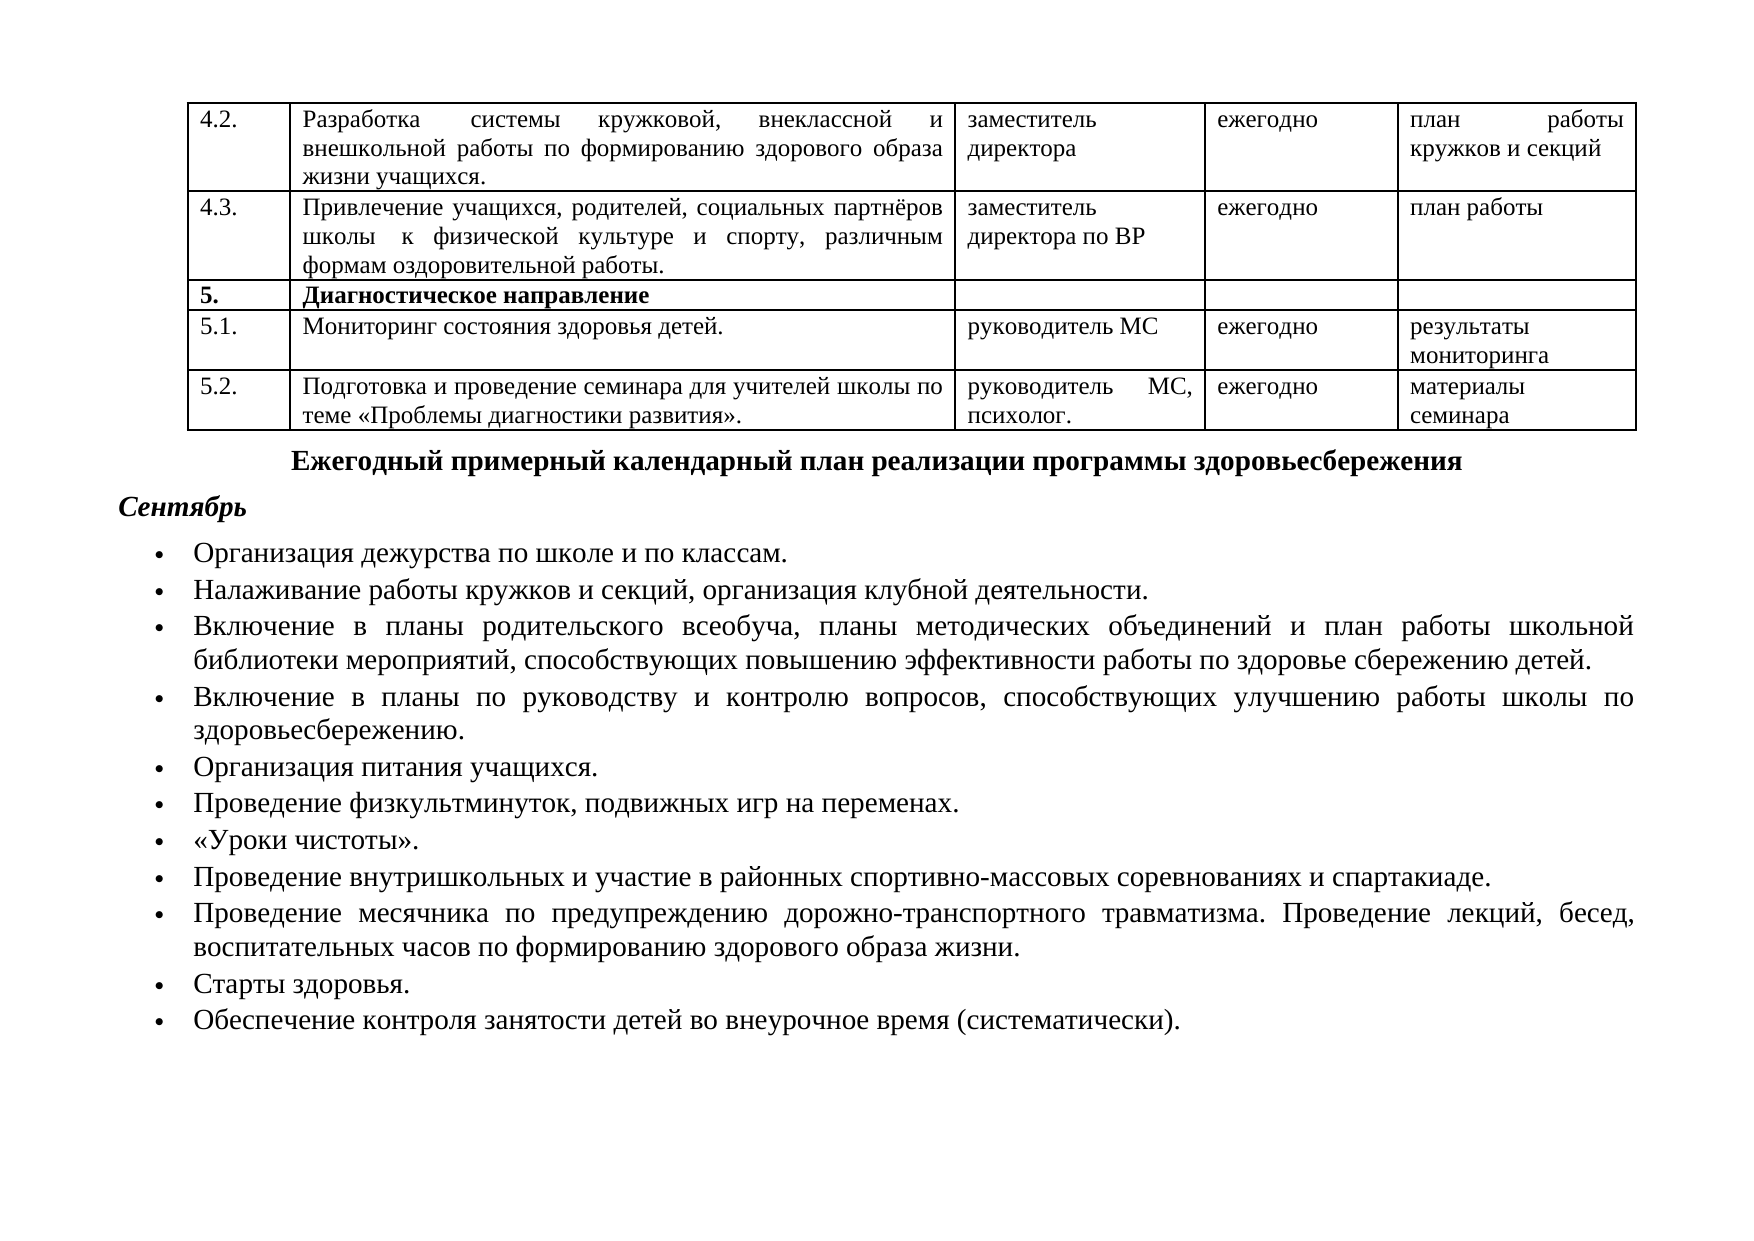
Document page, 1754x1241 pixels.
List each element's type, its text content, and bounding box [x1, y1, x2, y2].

list Включение в планы родительского всеобуча, планы методических объединений и план работы школьной библиотеки мероприятий, способствующих повышению эффективности работы по здоровье сбережению детей. [156, 608, 1636, 676]
table_cell ежегодно [1206, 192, 1397, 278]
list Проведение физкультминуток, подвижных игр на переменах. [156, 786, 1636, 819]
list Старты здоровья. [156, 966, 1636, 999]
table_cell ежегодно [1206, 311, 1397, 369]
table_cell план работы кружков и секций [1399, 104, 1635, 190]
table_cell [1206, 281, 1397, 309]
table_cell 4.2. [189, 104, 289, 190]
table_cell результаты мониторинга [1399, 311, 1635, 369]
table_cell Разработка системы кружковой, внеклассной и внешкольной работы по формированию здорового образа жизни учащихся. [291, 104, 954, 190]
table_cell материалы семинара [1399, 371, 1635, 428]
list Организация питания учащихся. [156, 749, 1636, 782]
table_cell 5.2. [189, 371, 289, 428]
table_cell 5.1. [189, 311, 289, 369]
table_cell план работы [1399, 192, 1635, 278]
list Проведение месячника по предупреждению дорожно-транспортного травматизма. Проведение лекций, бесед, воспитательных часов по формированию здорового образа жизни. [156, 896, 1636, 963]
list Обеспечение контроля занятости детей во внеурочное время (систематически). [156, 1002, 1636, 1036]
table_cell заместитель директора [956, 104, 1204, 190]
list Налаживание работы кружков и секций, организация клубной деятельности. [156, 572, 1636, 605]
list Организация дежурства по школе и по классам. [156, 535, 1636, 569]
table_cell ежегодно [1206, 104, 1397, 190]
table_cell [1399, 281, 1635, 309]
table_cell 5. [189, 281, 289, 309]
table_cell заместитель директора по ВР [956, 192, 1204, 278]
list Проведение внутришкольных и участие в районных спортивно-массовых соревнованиях и спартакиаде. [156, 859, 1636, 892]
text Ежегодный примерный календарный план реализации программы здоровьесбережения [118, 443, 1636, 477]
list «Уроки чистоты». [156, 822, 1636, 856]
text Сентябрь [118, 489, 1636, 523]
table_cell Привлечение учащихся, родителей, социальных партнёров школы к физической культуре и спорту, различным формам оздоровительной работы. [291, 192, 954, 278]
table_cell руководитель МС [956, 311, 1204, 369]
table_cell руководитель МС, психолог. [956, 371, 1204, 428]
list Включение в планы по руководству и контролю вопросов, способствующих улучшению работы школы по здоровьесбережению. [156, 679, 1636, 746]
table_cell Мониторинг состояния здоровья детей. [291, 311, 954, 369]
table_cell [956, 281, 1204, 309]
table_cell ежегодно [1206, 371, 1397, 428]
table_cell 4.3. [189, 192, 289, 278]
table_cell Диагностическое направление [291, 281, 954, 309]
table_cell Подготовка и проведение семинара для учителей школы по теме «Проблемы диагностики развития». [291, 371, 954, 428]
